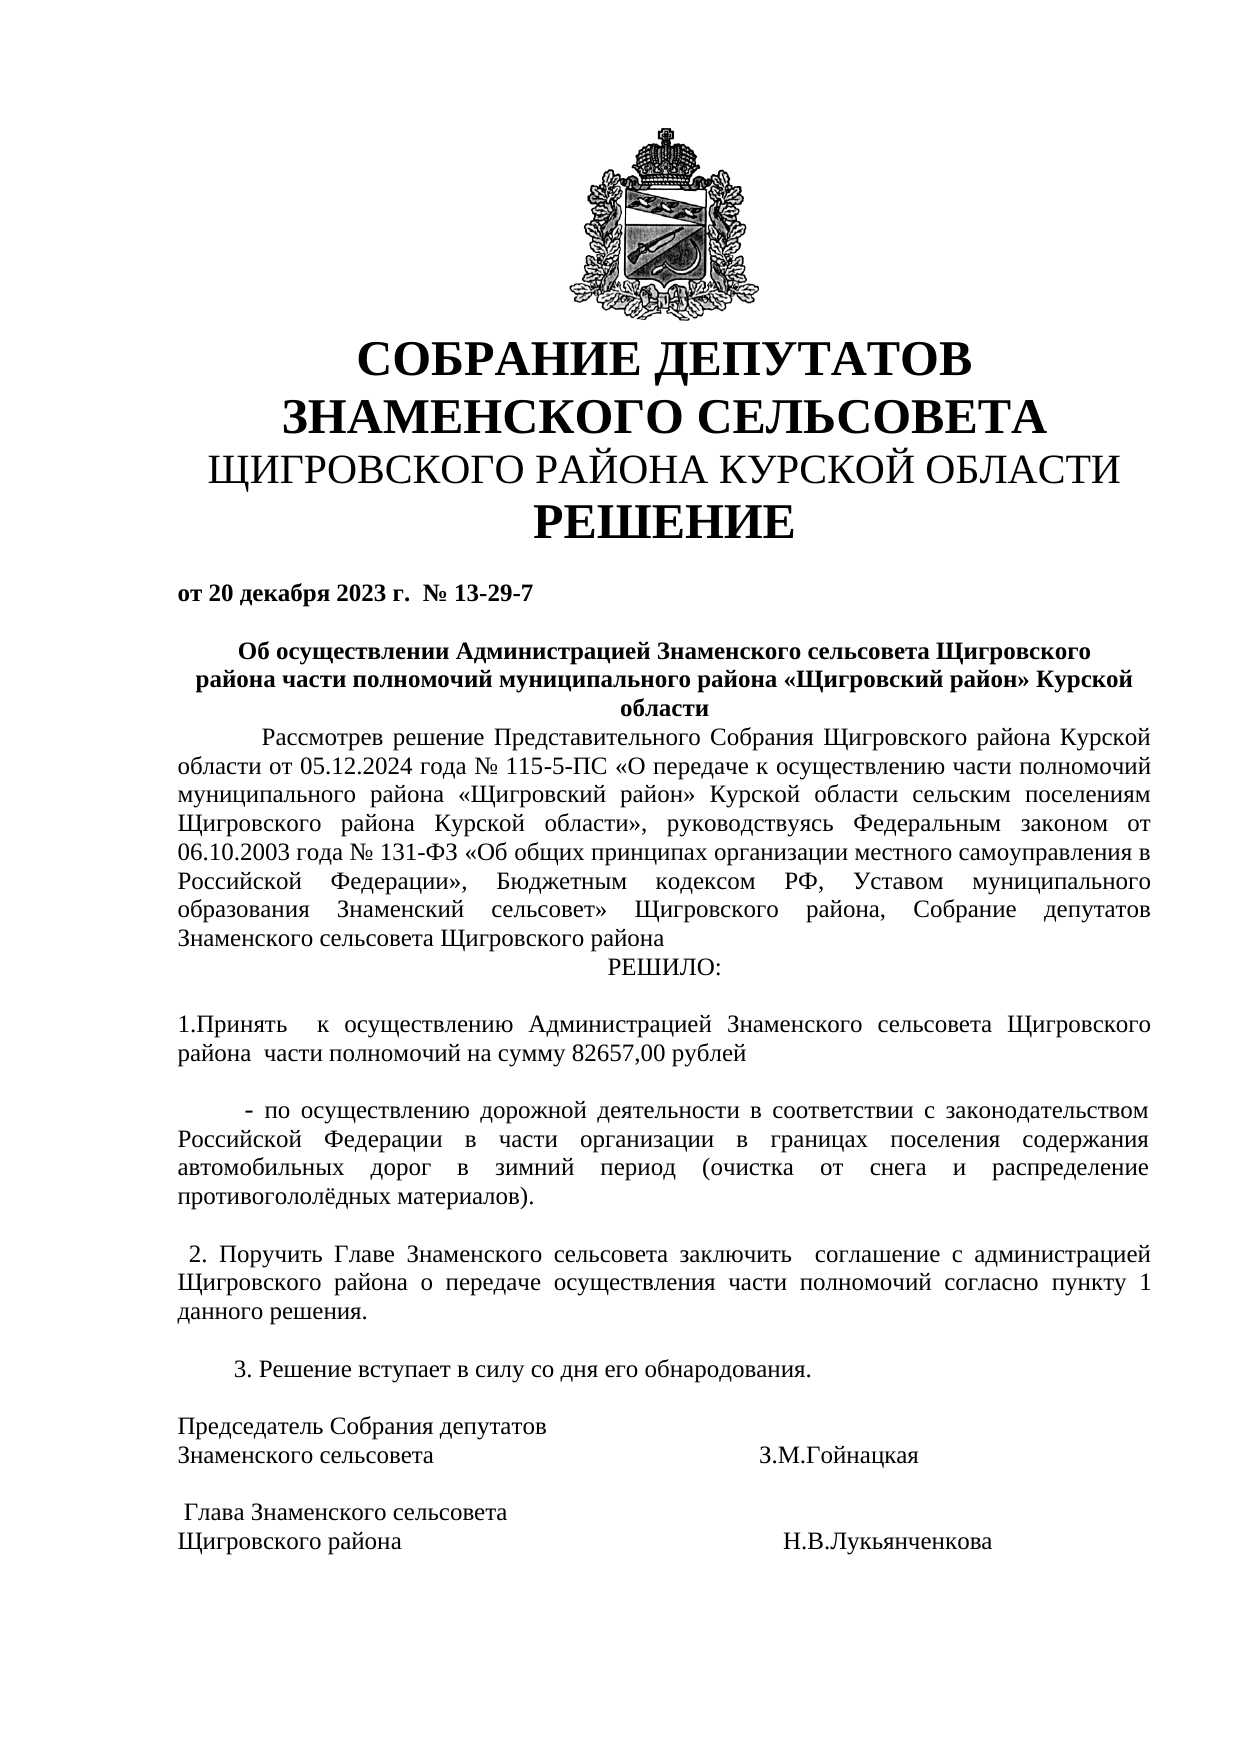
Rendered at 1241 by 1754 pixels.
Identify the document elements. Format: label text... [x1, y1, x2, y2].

text - по осуществлению дорожной деятельности в соответствии с законодательством Российской Федерации в части организации в границах поселения содержания автомобильных дорог в зимний период (очистка от снега и распределение противогололёдных материалов). [177, 1096, 1149, 1210]
text РЕШЕНИЕ [177, 492, 1152, 549]
text 2. Поручить Главе Знаменского сельсовета заключить соглашение с администрацией Щигровского района о передаче осуществления части полномочий согласно пункту 1 данного решения. [177, 1239, 1152, 1325]
text Глава Знаменского сельсовета [177, 1497, 1152, 1526]
text ЩИГРОВСКОГО РАЙОНА КУРСКОЙ ОБЛАСТИ [177, 444, 1152, 492]
text ЗНАМЕНСКОГО СЕЛЬСОВЕТА [177, 387, 1152, 444]
text от 20 декабря 2023 г. № 13-29-7 [177, 578, 1152, 607]
text 1.Принять к осуществлению Администрацией Знаменского сельсовета Щигровского района части полномочий на сумму 82657,00 рублей [177, 1009, 1152, 1067]
text СОБРАНИЕ ДЕПУТАТОВ [177, 329, 1152, 387]
text 3. Решение вступает в силу со дня его обнародования. [177, 1354, 1152, 1382]
text Рассмотрев решение Представительного Собрания Щигровского района Курской области от 05.12.2024 года № 115-5-ПС «О передаче к осуществлению части полномочий муниципального района «Щигровский район» Курской области сельским поселениям Щигровского района Курской области», руководствуясь Федеральным законом от 06.10.2003 года № 131-ФЗ «Об общих принципах организации местного самоуправления в Российской Федерации», Бюджетным кодексом РФ, Уставом муниципального образования Знаменский сельсовет» Щигровского района, Собрание депутатов Знаменского сельсовета Щигровского района [177, 722, 1152, 952]
text Председатель Собрания депутатов [177, 1411, 1152, 1440]
text Знаменского сельсовета З.М.Гойнацкая [177, 1440, 1152, 1469]
text Об осуществлении Администрацией Знаменского сельсовета Щигровского [177, 636, 1152, 664]
text Щигровского района Н.В.Лукьянченкова [177, 1526, 1152, 1555]
text района части полномочий муниципального района «Щигровский район» Курской области [177, 664, 1152, 722]
text РЕШИЛО: [177, 952, 1152, 981]
